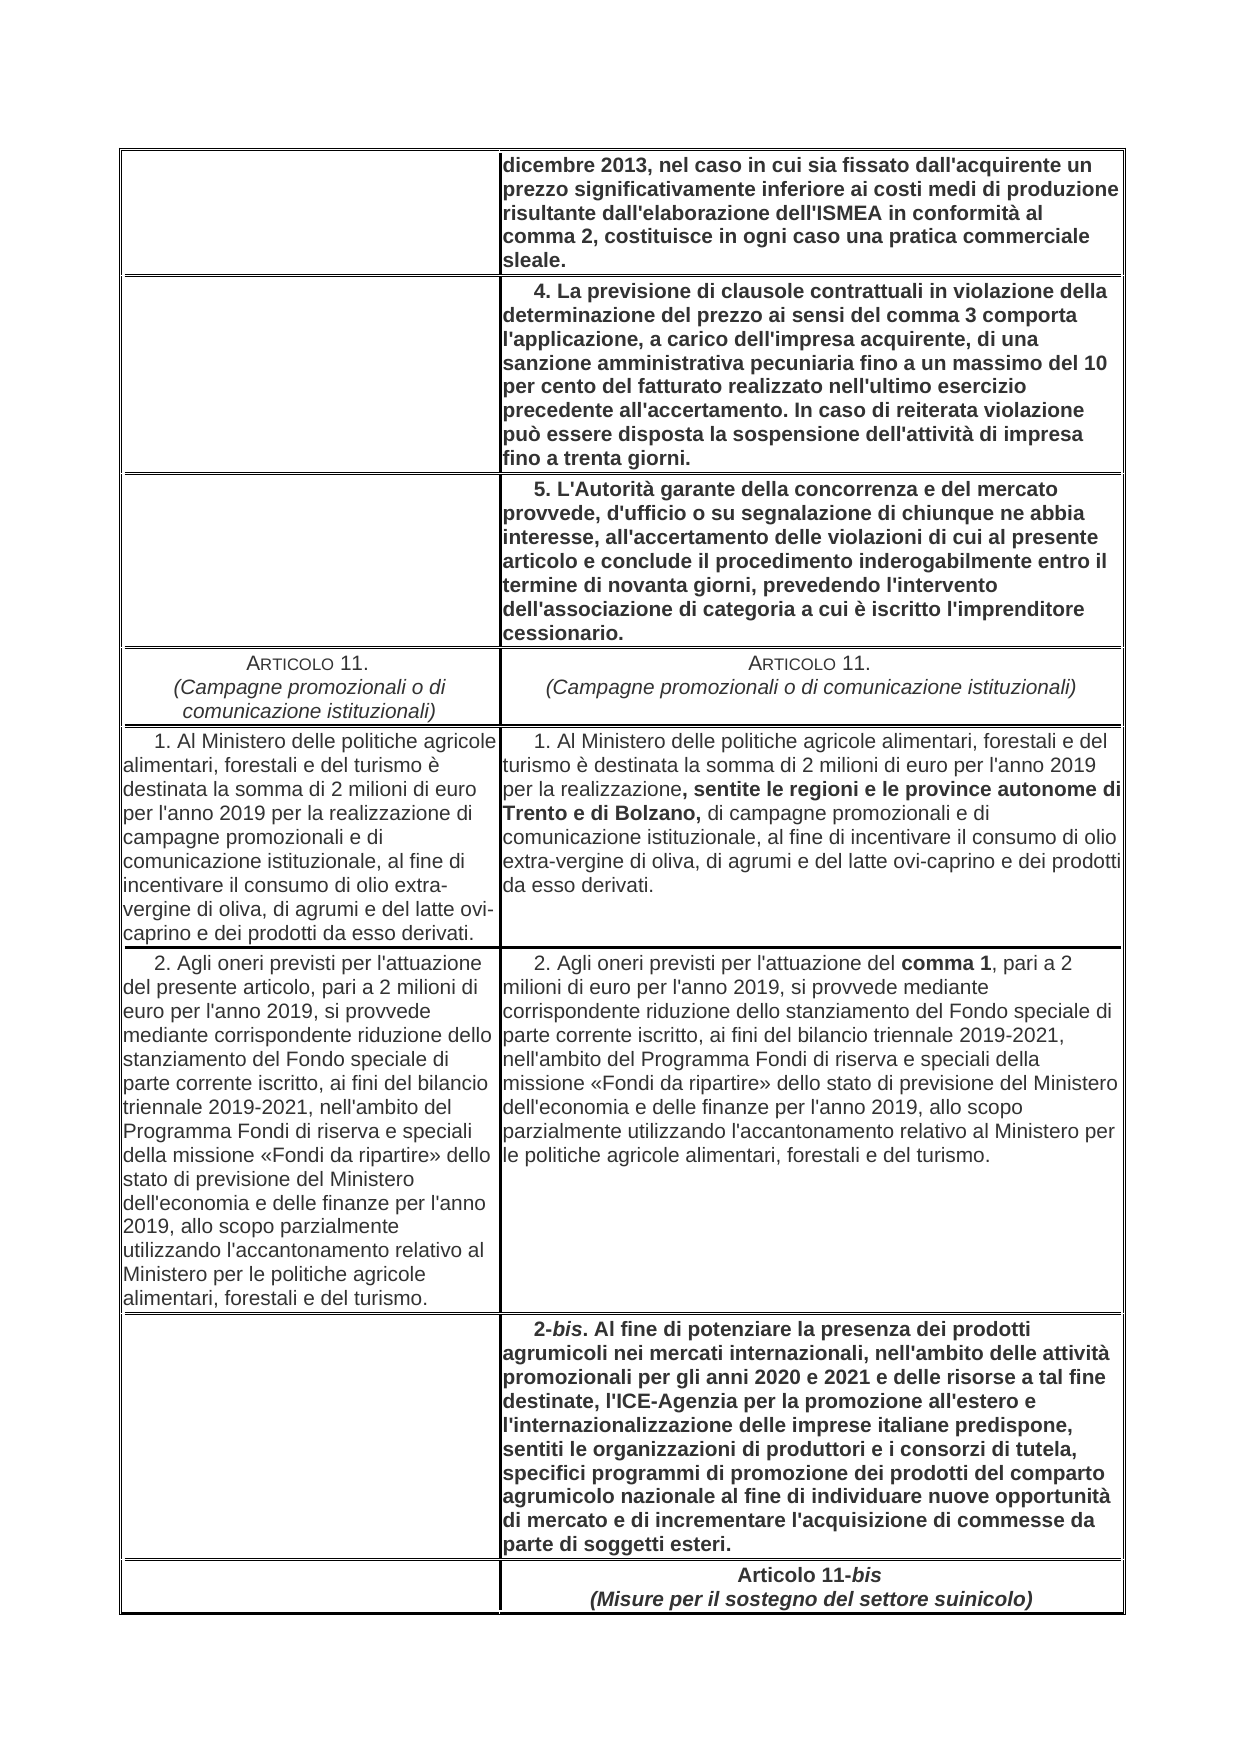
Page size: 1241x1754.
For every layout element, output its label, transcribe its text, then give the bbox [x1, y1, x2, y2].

table_cell 1. Al Ministero delle politiche agricole alimentari, forestali e del turismo è destinata la somma di 2 milioni di euro per l'anno 2019 per la realizzazione, sentite le regioni e le province autonome di Trento e di Bolzano, di campagne promozionali e di comunicazione istituzionale, al fine di incentivare il consumo di olio extra-vergine di oliva, di agrumi e del latte ovi-caprino e dei prodotti da esso derivati. [502, 724, 1123, 946]
table_cell 5. L'Autorità garante della concorrenza e del mercato provvede, d'ufficio o su segnalazione di chiunque ne abbia interesse, all'accertamento delle violazioni di cui al presente articolo e conclude il procedimento inderogabilmente entro il termine di novanta giorni, prevedendo l'intervento dell'associazione di categoria a cui è iscritto l'imprenditore cessionario. [500, 472, 1124, 646]
table_cell [120, 472, 500, 646]
table_cell Articolo 11. (Campagne promozionali o di comunicazione istituzionali) [500, 646, 1124, 724]
table_cell [120, 1558, 500, 1612]
table_cell 2. Agli oneri previsti per l'attuazione del comma 1, pari a 2 milioni di euro per l'anno 2019, si provvede mediante corrispondente riduzione dello stanziamento del Fondo speciale di parte corrente iscritto, ai fini del bilancio triennale 2019-2021, nell'ambito del Programma Fondi di riserva e speciali della missione «Fondi da ripartire» dello stato di previsione del Ministero dell'economia e delle finanze per l'anno 2019, allo scopo parzialmente utilizzando l'accantonamento relativo al Ministero per le politiche agricole alimentari, forestali e del turismo. [502, 946, 1123, 1312]
table_cell 2. Agli oneri previsti per l'attuazione del presente articolo, pari a 2 milioni di euro per l'anno 2019, si provvede mediante corrispondente riduzione dello stanziamento del Fondo speciale di parte corrente iscritto, ai fini del bilancio triennale 2019-2021, nell'ambito del Programma Fondi di riserva e speciali della missione «Fondi da ripartire» dello stato di previsione del Ministero dell'economia e delle finanze per l'anno 2019, allo scopo parzialmente utilizzando l'accantonamento relativo al Ministero per le politiche agricole alimentari, forestali e del turismo. [122, 946, 499, 1312]
table_cell [120, 1312, 500, 1558]
table_cell 2-bis. Al fine di potenziare la presenza dei prodotti agrumicoli nei mercati internazionali, nell'ambito delle attività promozionali per gli anni 2020 e 2021 e delle risorse a tal fine destinate, l'ICE-Agenzia per la promozione all'estero e l'internazionalizzazione delle imprese italiane predispone, sentiti le organizzazioni di produttori e i consorzi di tutela, specifici programmi di promozione dei prodotti del comparto agrumicolo nazionale al fine di individuare nuove opportunità di mercato e di incrementare l'acquisizione di commesse da parte di soggetti esteri. [500, 1312, 1124, 1558]
table_cell [120, 274, 500, 472]
table_cell [120, 149, 500, 274]
table_cell 4. La previsione di clausole contrattuali in violazione della determinazione del prezzo ai sensi del comma 3 comporta l'applicazione, a carico dell'impresa acquirente, di una sanzione amministrativa pecuniaria fino a un massimo del 10 per cento del fatturato realizzato nell'ultimo esercizio precedente all'accertamento. In caso di reiterata violazione può essere disposta la sospensione dell'attività di impresa fino a trenta giorni. [500, 274, 1124, 472]
table_cell 1. Al Ministero delle politiche agricole alimentari, forestali e del turismo è destinata la somma di 2 milioni di euro per l'anno 2019 per la realizzazione di campagne promozionali e di comunicazione istituzionale, al fine di incentivare il consumo di olio extra-vergine di oliva, di agrumi e del latte ovi-caprino e dei prodotti da esso derivati. [122, 724, 499, 946]
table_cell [500, 151, 1123, 274]
table_cell Articolo 11. (Campagne promozionali o di comunicazione istituzionali) [120, 646, 500, 724]
table_cell Articolo 11-bis (Misure per il sostegno del settore suinicolo) [500, 1558, 1124, 1612]
